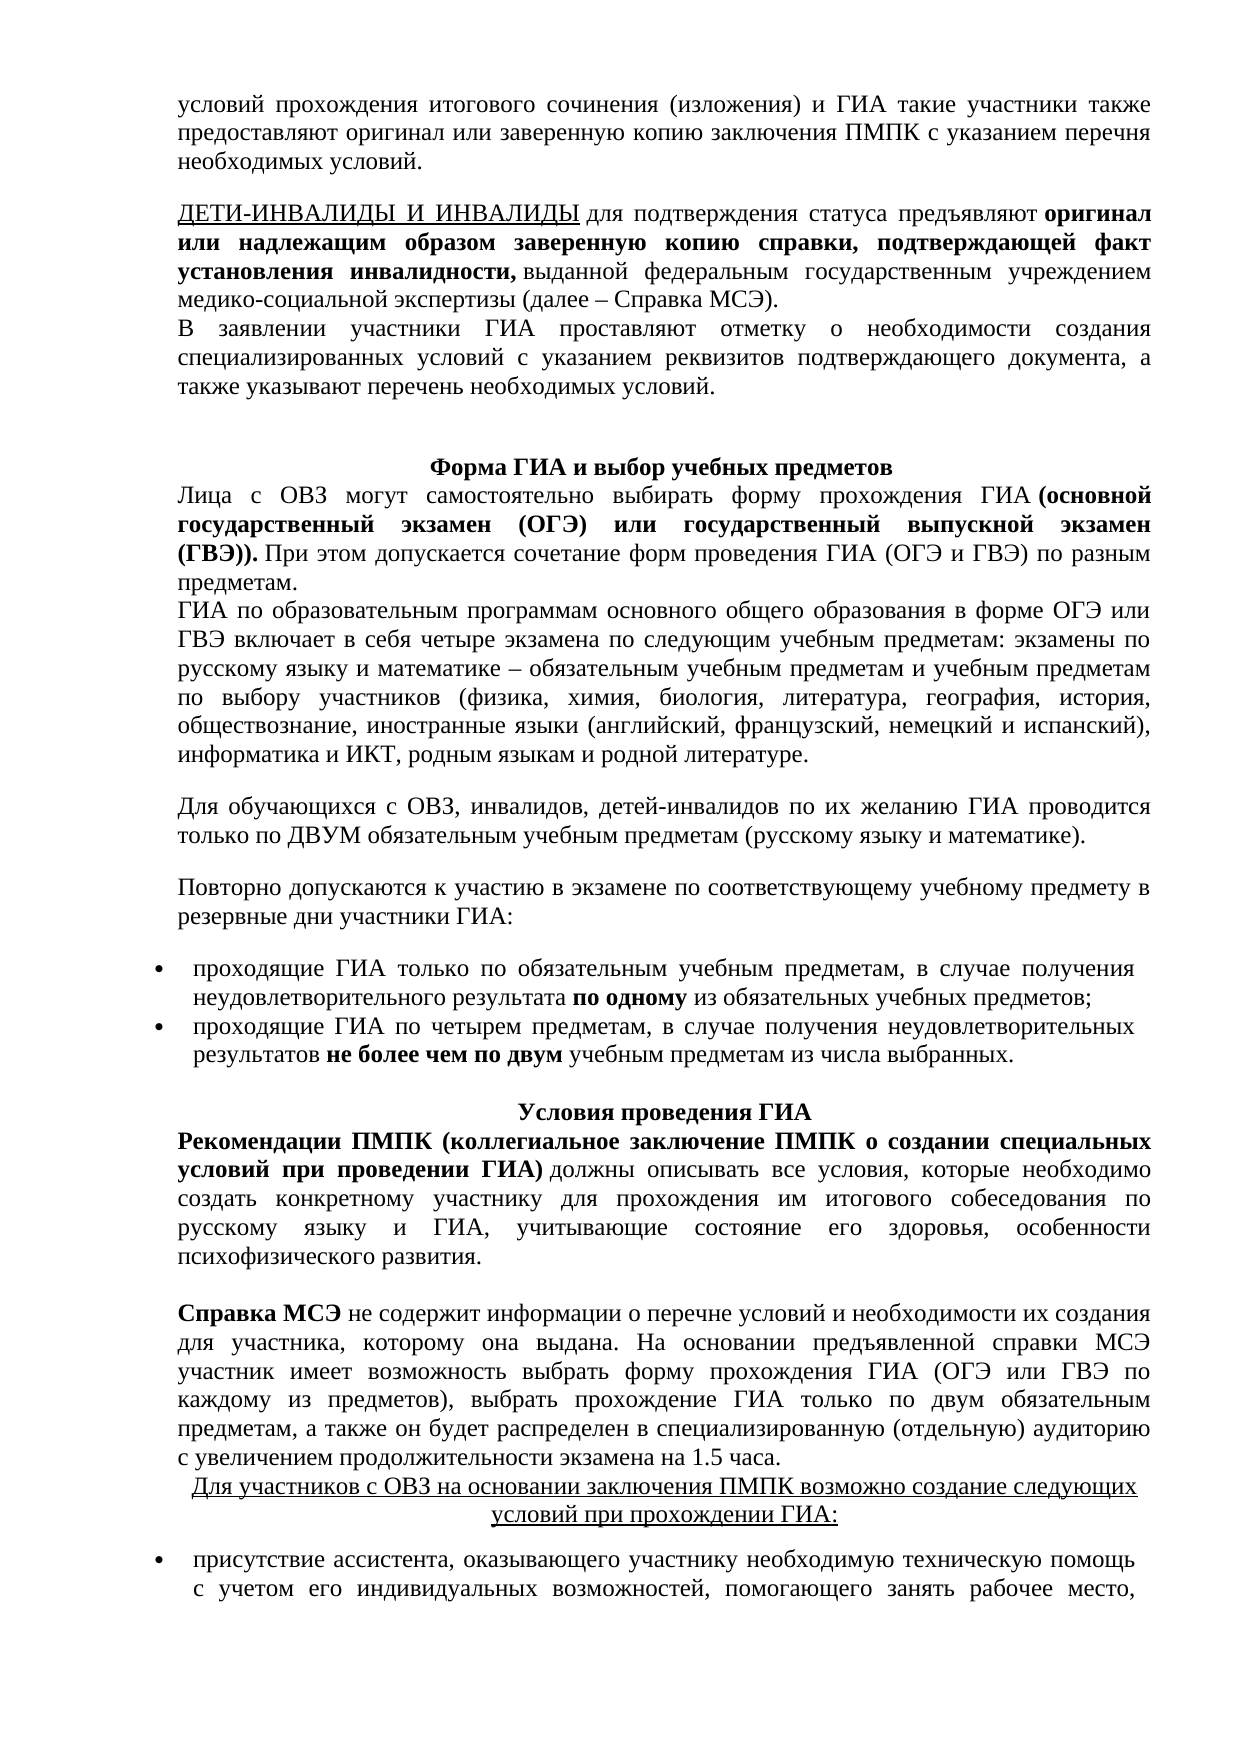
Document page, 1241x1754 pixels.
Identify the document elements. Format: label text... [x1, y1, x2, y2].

text ДЕТИ-ИНВАЛИДЫ И ИНВАЛИДЫ для подтверждения статуса предъявляют оригинал или надлежащим образом заверенную копию справки, подтверждающей факт установления инвалидности, выданной федеральным государственным учреждением медико-социальной экспертизы (далее – Справка МСЭ). [177, 198, 1152, 313]
text Повторно допускаются к участию в экзамене по соответствующему учебному предмету в резервные дни участники ГИА: [177, 872, 1152, 930]
text ГИА по образовательным программам основного общего образования в форме ОГЭ или ГВЭ включает в себя четыре экзамена по следующим учебным предметам: экзамены по русскому языку и математике – обязательным учебным предметам и учебным предметам по выбору участников (физика, химия, биология, литература, география, история, обществознание, иностранные языки (английский, французский, немецкий и испанский), информатика и ИКТ, родным языкам и родной литературе. [177, 596, 1152, 768]
text В заявлении участники ГИА проставляют отметку о необходимости создания специализированных условий с указанием реквизитов подтверждающего документа, а также указывают перечень необходимых условий. [177, 313, 1152, 399]
text Лица с ОВЗ могут самостоятельно выбирать форму прохождения ГИА (основной государственный экзамен (ОГЭ) или государственный выпускной экзамен (ГВЭ)). При этом допускается сочетание форм проведения ГИА (ОГЭ и ГВЭ) по разным предметам. [177, 481, 1152, 596]
text Условия проведения ГИА [177, 1097, 1152, 1126]
list проходящие ГИА по четырем предметам, в случае получения неудовлетворительных результатов не более чем по двум учебным предметам из числа выбранных. [155, 1011, 1136, 1068]
text Для обучающихся с ОВЗ, инвалидов, детей-инвалидов по их желанию ГИА проводится только по ДВУМ обязательным учебным предметам (русскому языку и математике). [177, 791, 1152, 849]
text Рекомендации ПМПК (коллегиальное заключение ПМПК о создании специальных условий при проведении ГИА) должны описывать все условия, которые необходимо создать конкретному участнику для прохождения им итогового собеседования по русскому языку и ГИА, учитывающие состояние его здоровья, особенности психофизического развития. [177, 1126, 1152, 1269]
list проходящие ГИА только по обязательным учебным предметам, в случае получения неудовлетворительного результата по одному из обязательных учебных предметов; [155, 953, 1136, 1011]
text Справка МСЭ не содержит информации о перечне условий и необходимости их создания для участника, которому она выдана. На основании предъявленной справки МСЭ участник имеет возможность выбрать форму прохождения ГИА (ОГЭ или ГВЭ по каждому из предметов), выбрать прохождение ГИА только по двум обязательным предметам, а также он будет распределен в специализированную (отдельную) аудиторию с увеличением продолжительности экзамена на 1.5 часа. [177, 1298, 1152, 1471]
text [177, 89, 1152, 175]
text Для участников с ОВЗ на основании заключения ПМПК возможно создание следующих условий при прохождении ГИА: [177, 1471, 1152, 1528]
text Форма ГИА и выбор учебных предметов [177, 452, 1152, 481]
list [155, 1544, 1136, 1601]
